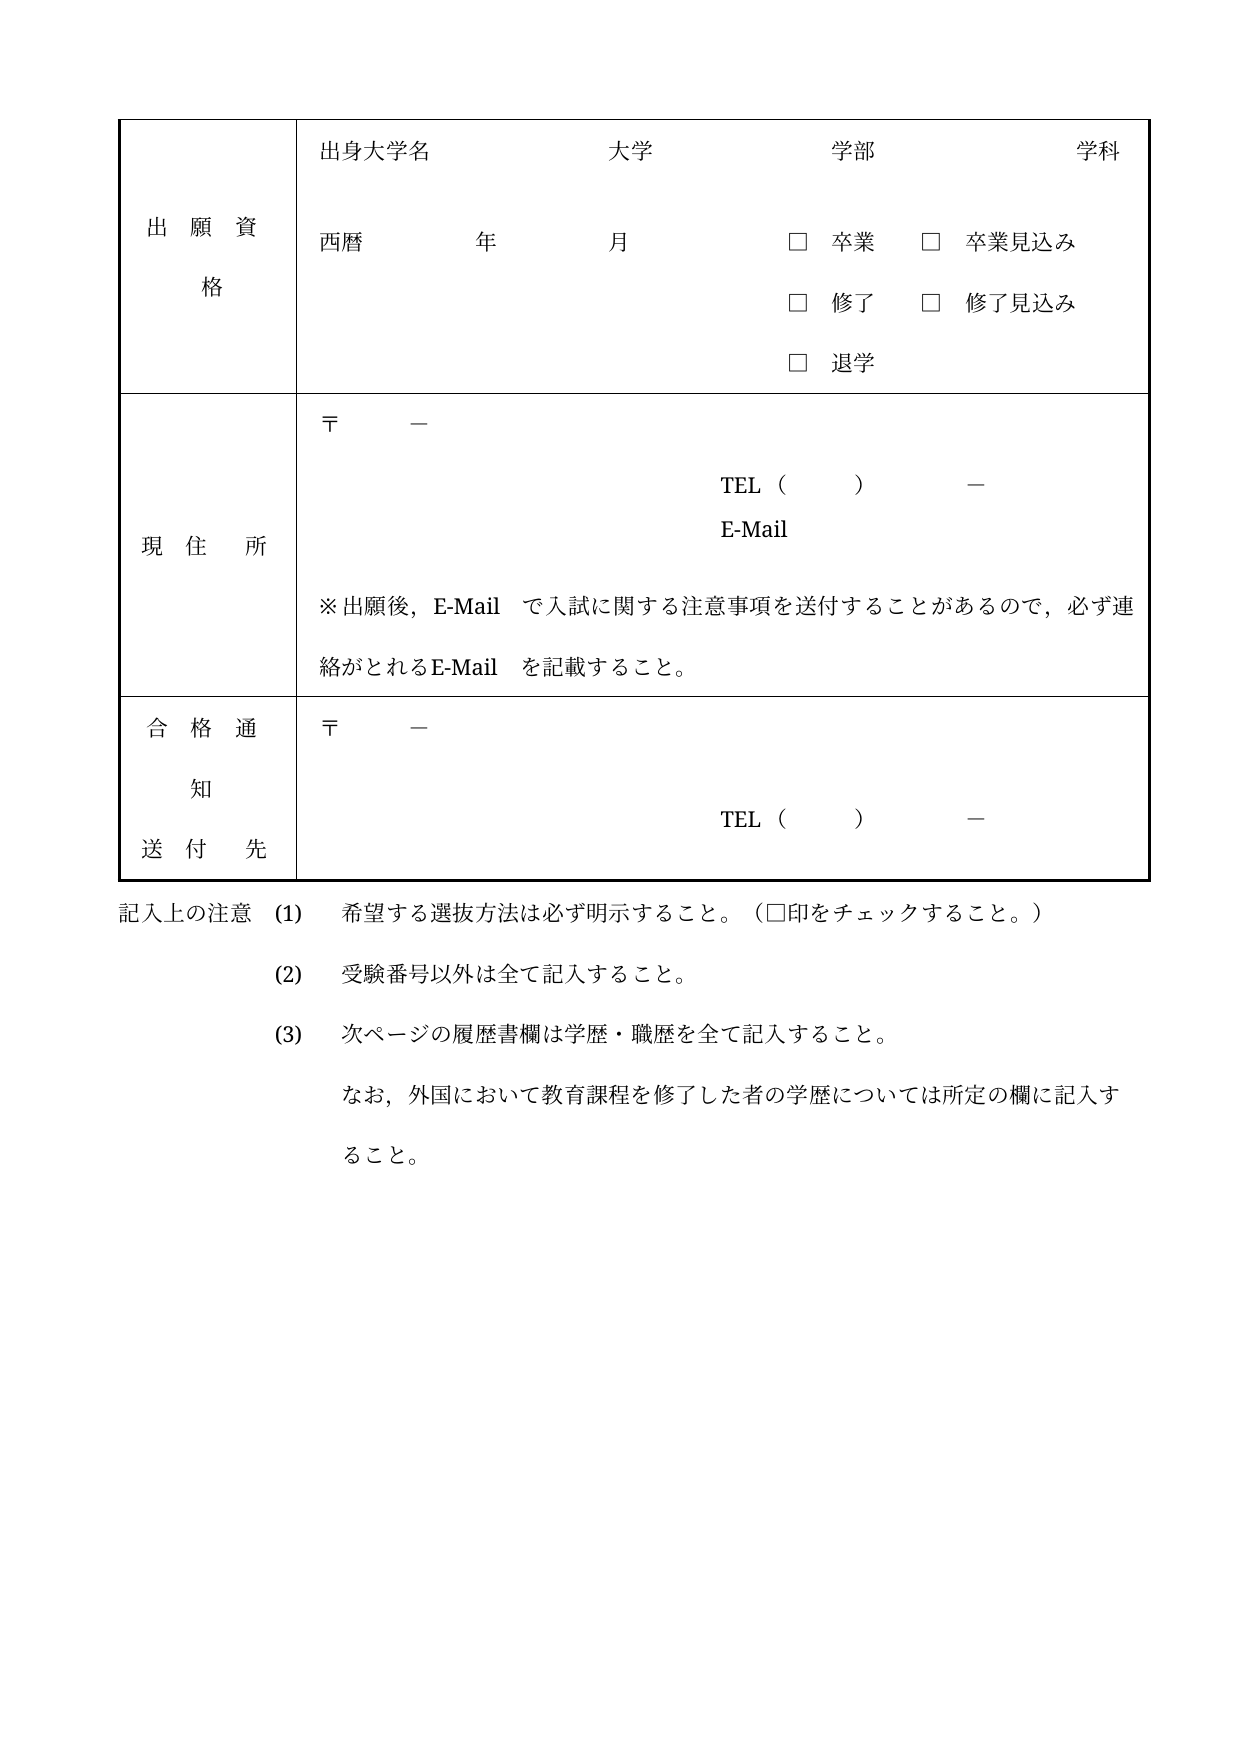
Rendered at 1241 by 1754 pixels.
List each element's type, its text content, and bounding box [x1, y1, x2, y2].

text 記入上の注意 (1) 希望する選抜方法は必ず明示すること。（□印をチェックすること。） [118, 882, 1122, 942]
table_cell 現住所 [121, 394, 296, 696]
table_cell 出願資格 [121, 120, 296, 392]
table_cell 〒 － TEL（ ） － [297, 697, 1148, 878]
text (2) 受験番号以外は全て記入すること。 [118, 942, 1122, 1003]
table_cell 合格通知 送付先 [121, 697, 296, 878]
table_cell 出身大学名 大学 学部 学科 西暦 年 月 □ 卒業 □ 卒業見込み □ 修了 □ 修了見込み □ 退学 [297, 120, 1148, 392]
text なお，外国において教育課程を修了した者の学歴については所定の欄に記入すること。 [118, 1063, 1122, 1185]
table_cell 〒 － TEL（ ） － E-Mail ※出願後，E-Mailで入試に関する注意事項を送付することがあるので，必ず連絡がとれるE-Mailを記載すること。 [297, 394, 1148, 696]
text (3) 次ページの履歴書欄は学歴・職歴を全て記入すること。 [118, 1003, 1122, 1063]
